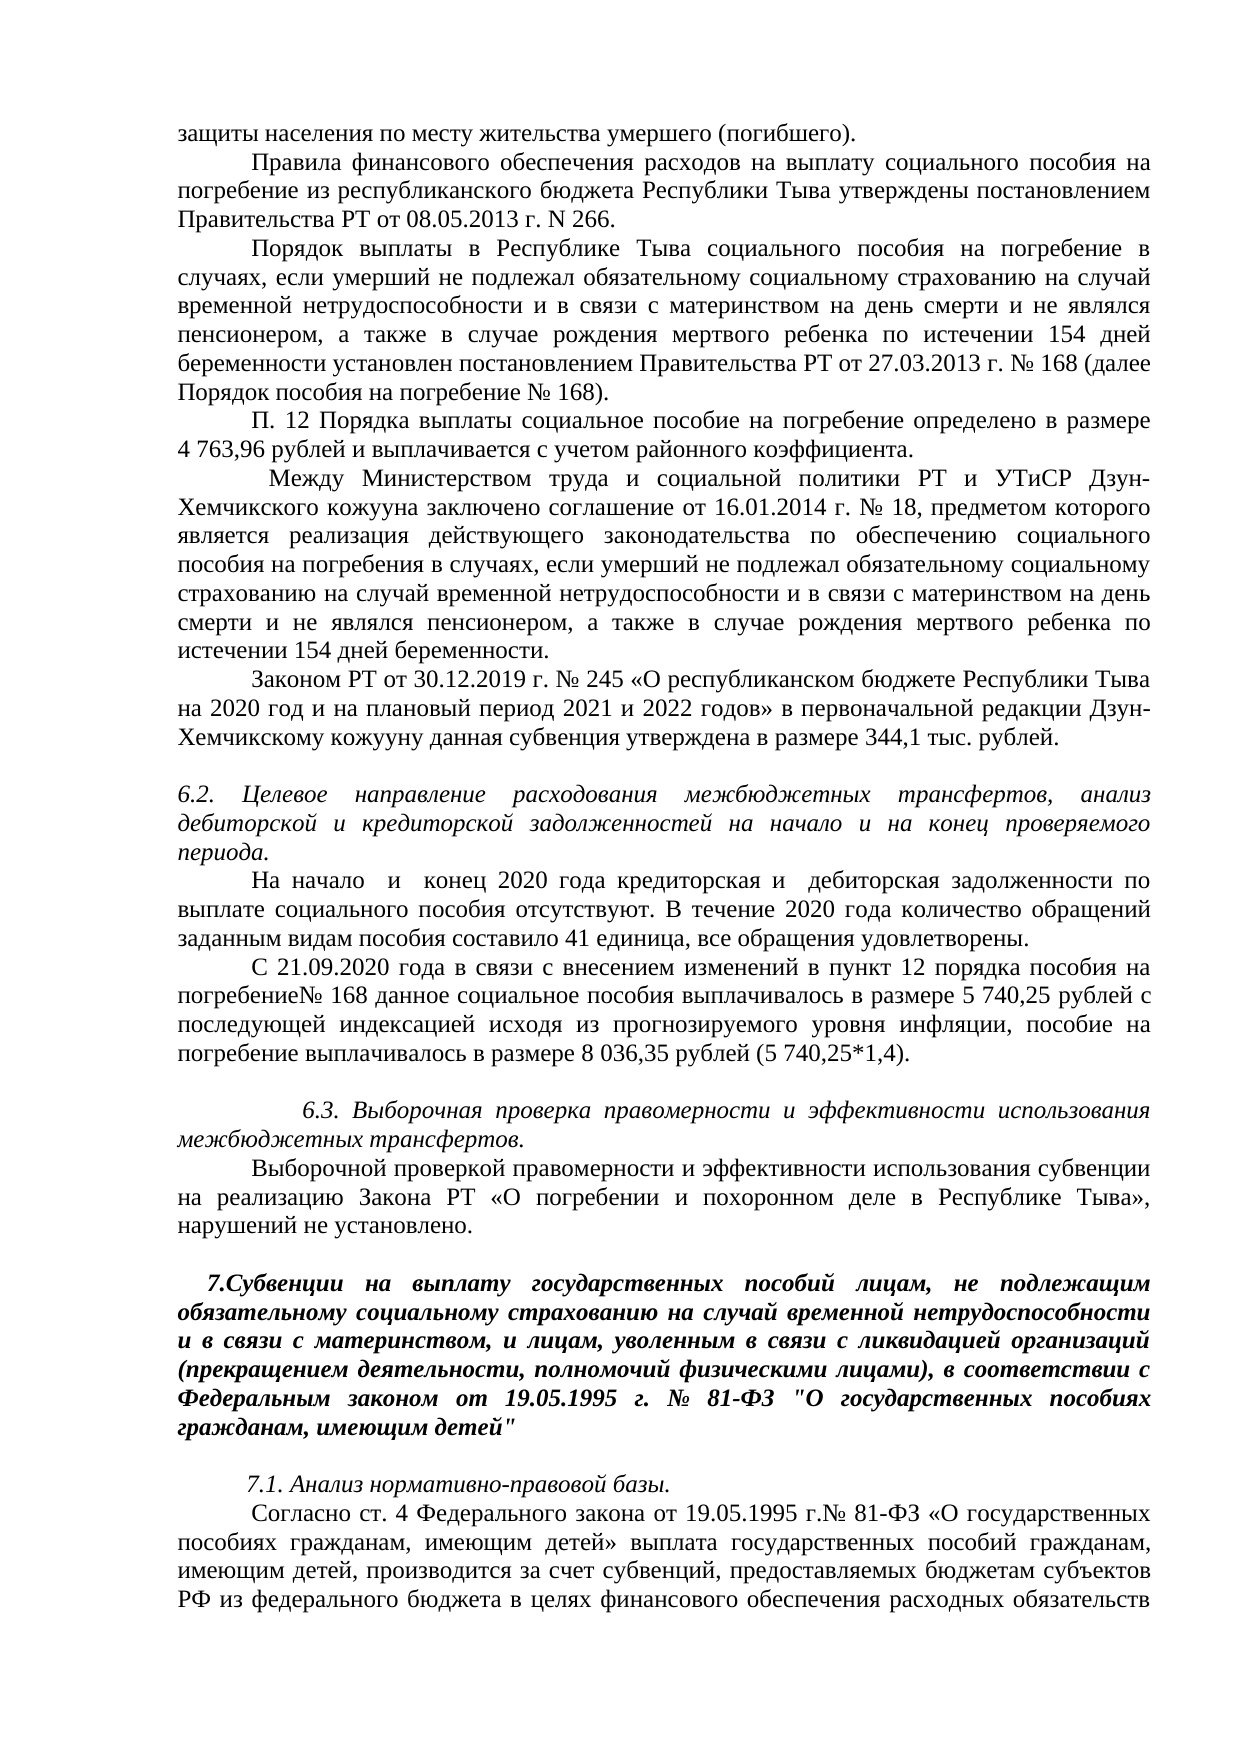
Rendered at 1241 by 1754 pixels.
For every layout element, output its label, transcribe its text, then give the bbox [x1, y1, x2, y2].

text Между Министерством труда и социальной политики РТ и УТиСР Дзун-Хемчикского кожууна заключено соглашение от 16.01.2014 г. № 18, предметом которого является реализация действующего законодательства по обеспечению социального пособия на погребения в случаях, если умерший не подлежал обязательному социальному страхованию на случай временной нетрудоспособности и в связи с материнством на день смерти и не являлся пенсионером, а также в случае рождения мертвого ребенка по истечении 154 дней беременности. [177, 463, 1152, 664]
text 6.2. Целевое направление расходования межбюджетных трансфертов, анализ дебиторской и кредиторской задолженностей на начало и на конец проверяемого периода. [177, 779, 1152, 866]
text Выборочной проверкой правомерности и эффективности использования субвенции на реализацию Закона РТ «О погребении и похоронном деле в Республике Тыва», нарушений не установлено. [177, 1153, 1152, 1239]
text 6.3. Выборочная проверка правомерности и эффективности использования межбюджетных трансфертов. [177, 1096, 1152, 1153]
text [177, 118, 1152, 147]
text Порядок выплаты в Республике Тыва социального пособия на погребение в случаях, если умерший не подлежал обязательному социальному страхованию на случай временной нетрудоспособности и в связи с материнством на день смерти и не являлся пенсионером, а также в случае рождения мертвого ребенка по истечении 154 дней беременности установлен постановлением Правительства РТ от 27.03.2013 г. № 168 (далее Порядок пособия на погребение № 168). [177, 233, 1152, 406]
text Правила финансового обеспечения расходов на выплату социального пособия на погребение из республиканского бюджета Республики Тыва утверждены постановлением Правительства РТ от 08.05.2013 г. N 266. [177, 147, 1152, 233]
text Законом РТ от 30.12.2019 г. № 245 «О республиканском бюджете Республики Тыва на 2020 год и на плановый период 2021 и 2022 годов» в первоначальной редакции Дзун-Хемчикскому кожууну данная субвенция утверждена в размере 344,1 тыс. рублей. [177, 664, 1152, 751]
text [177, 1498, 1152, 1613]
text 7.1. Анализ нормативно-правовой базы. [177, 1469, 1152, 1498]
text 7.Субвенции на выплату государственных пособий лицам, не подлежащим обязательному социальному страхованию на случай временной нетрудоспособности и в связи с материнством, и лицам, уволенным в связи с ликвидацией организаций (прекращением деятельности, полномочий физическими лицами), в соответствии с Федеральным законом от 19.05.1995 г. № 81-ФЗ "О государственных пособиях гражданам, имеющим детей" [177, 1268, 1152, 1441]
text С 21.09.2020 года в связи с внесением изменений в пункт 12 порядка пособия на погребение№ 168 данное социальное пособия выплачивалось в размере 5 740,25 рублей с последующей индексацией исходя из прогнозируемого уровня инфляции, пособие на погребение выплачивалось в размере 8 036,35 рублей (5 740,25*1,4). [177, 952, 1152, 1067]
text П. 12 Порядка выплаты социальное пособие на погребение определено в размере 4 763,96 рублей и выплачивается с учетом районного коэффициента. [177, 406, 1152, 463]
text На начало и конец 2020 года кредиторская и дебиторская задолженности по выплате социального пособия отсутствуют. В течение 2020 года количество обращений заданным видам пособия составило 41 единица, все обращения удовлетворены. [177, 866, 1152, 952]
